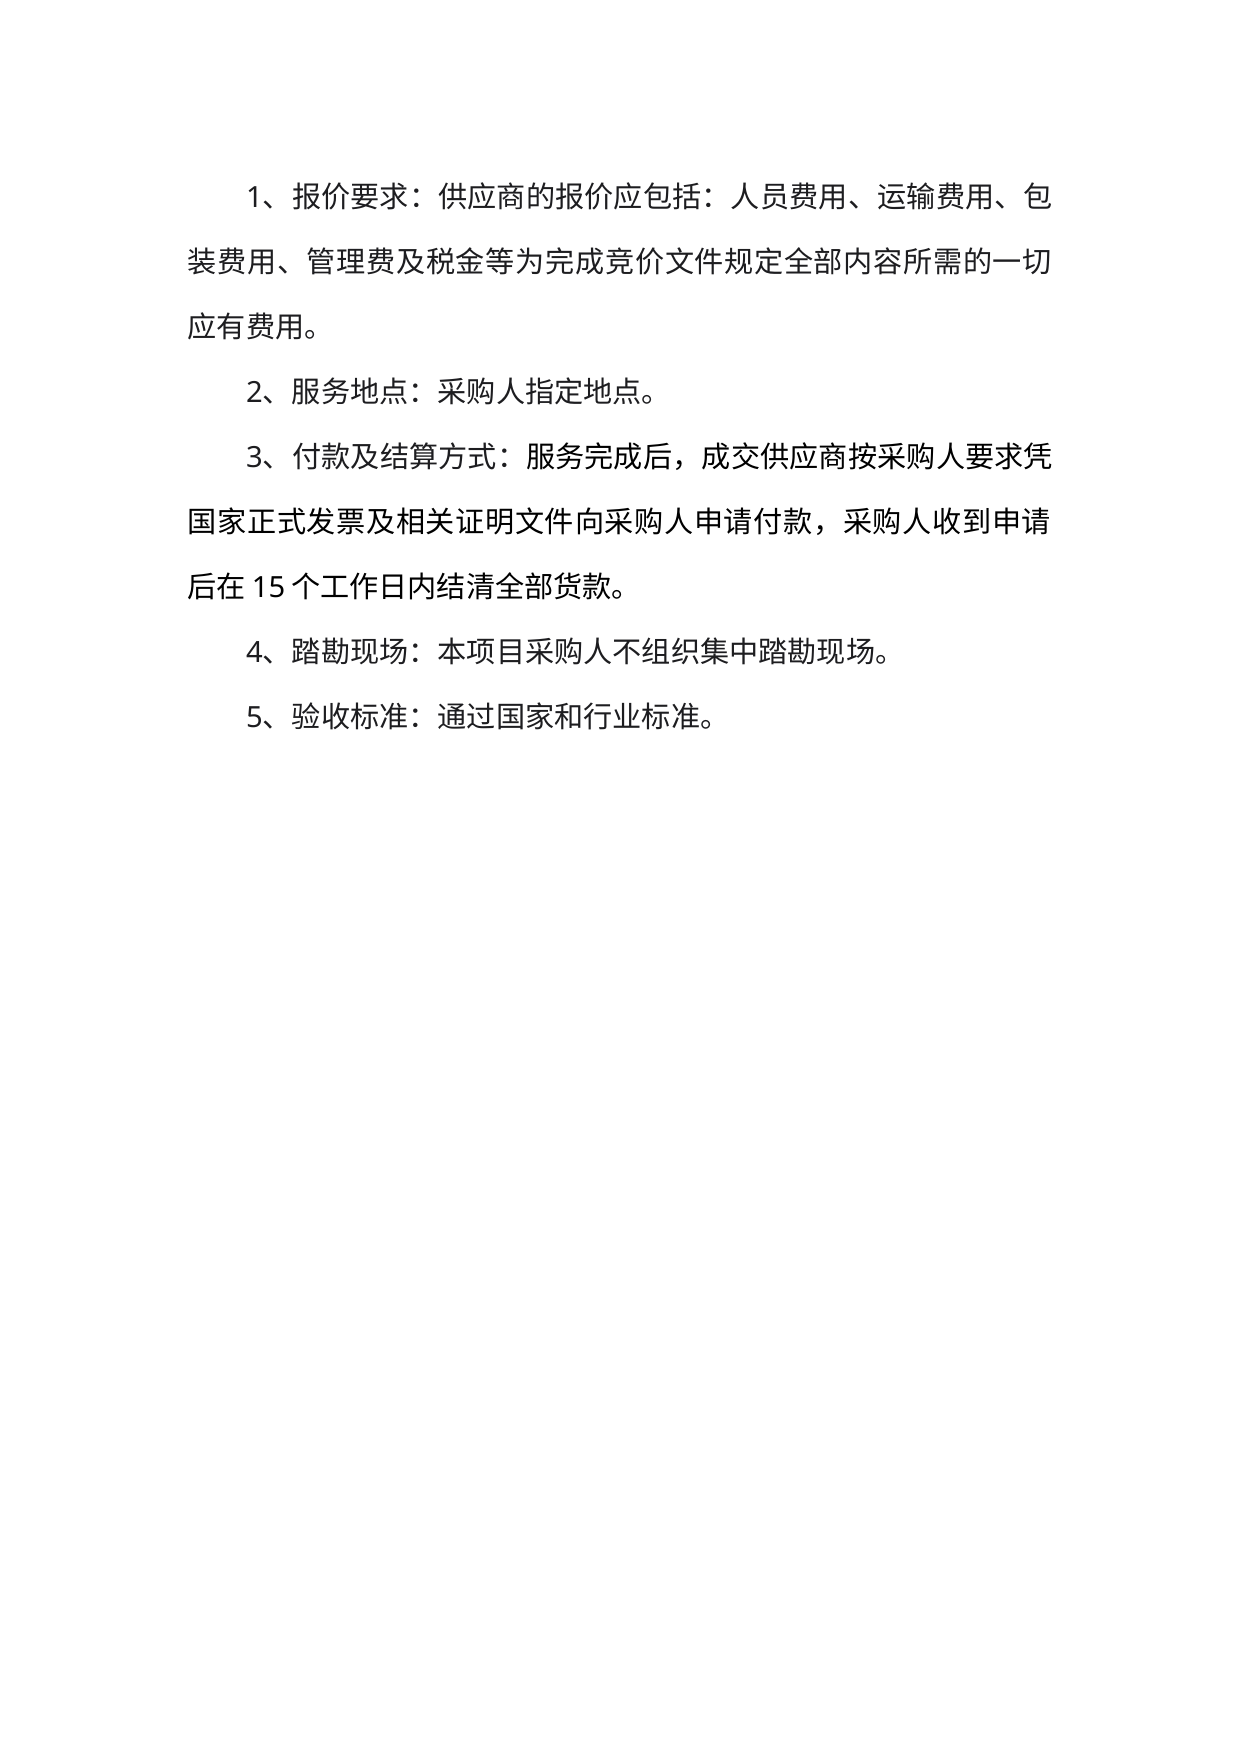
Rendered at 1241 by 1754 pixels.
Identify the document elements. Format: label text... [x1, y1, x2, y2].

text 3、付款及结算方式：服务完成后，成交供应商按采购人要求凭国家正式发票及相关证明文件向采购人申请付款，采购人收到申请后在15个工作日内结清全部货款。 [187, 422, 1053, 617]
text 4、踏勘现场：本项目采购人不组织集中踏勘现场。 [187, 617, 1053, 682]
text 5、验收标准：通过国家和行业标准。 [187, 682, 1053, 747]
text 2、服务地点：采购人指定地点。 [187, 357, 1053, 422]
text 1、报价要求：供应商的报价应包括：人员费用、运输费用、包装费用、管理费及税金等为完成竞价文件规定全部内容所需的一切应有费用。 [187, 162, 1053, 357]
